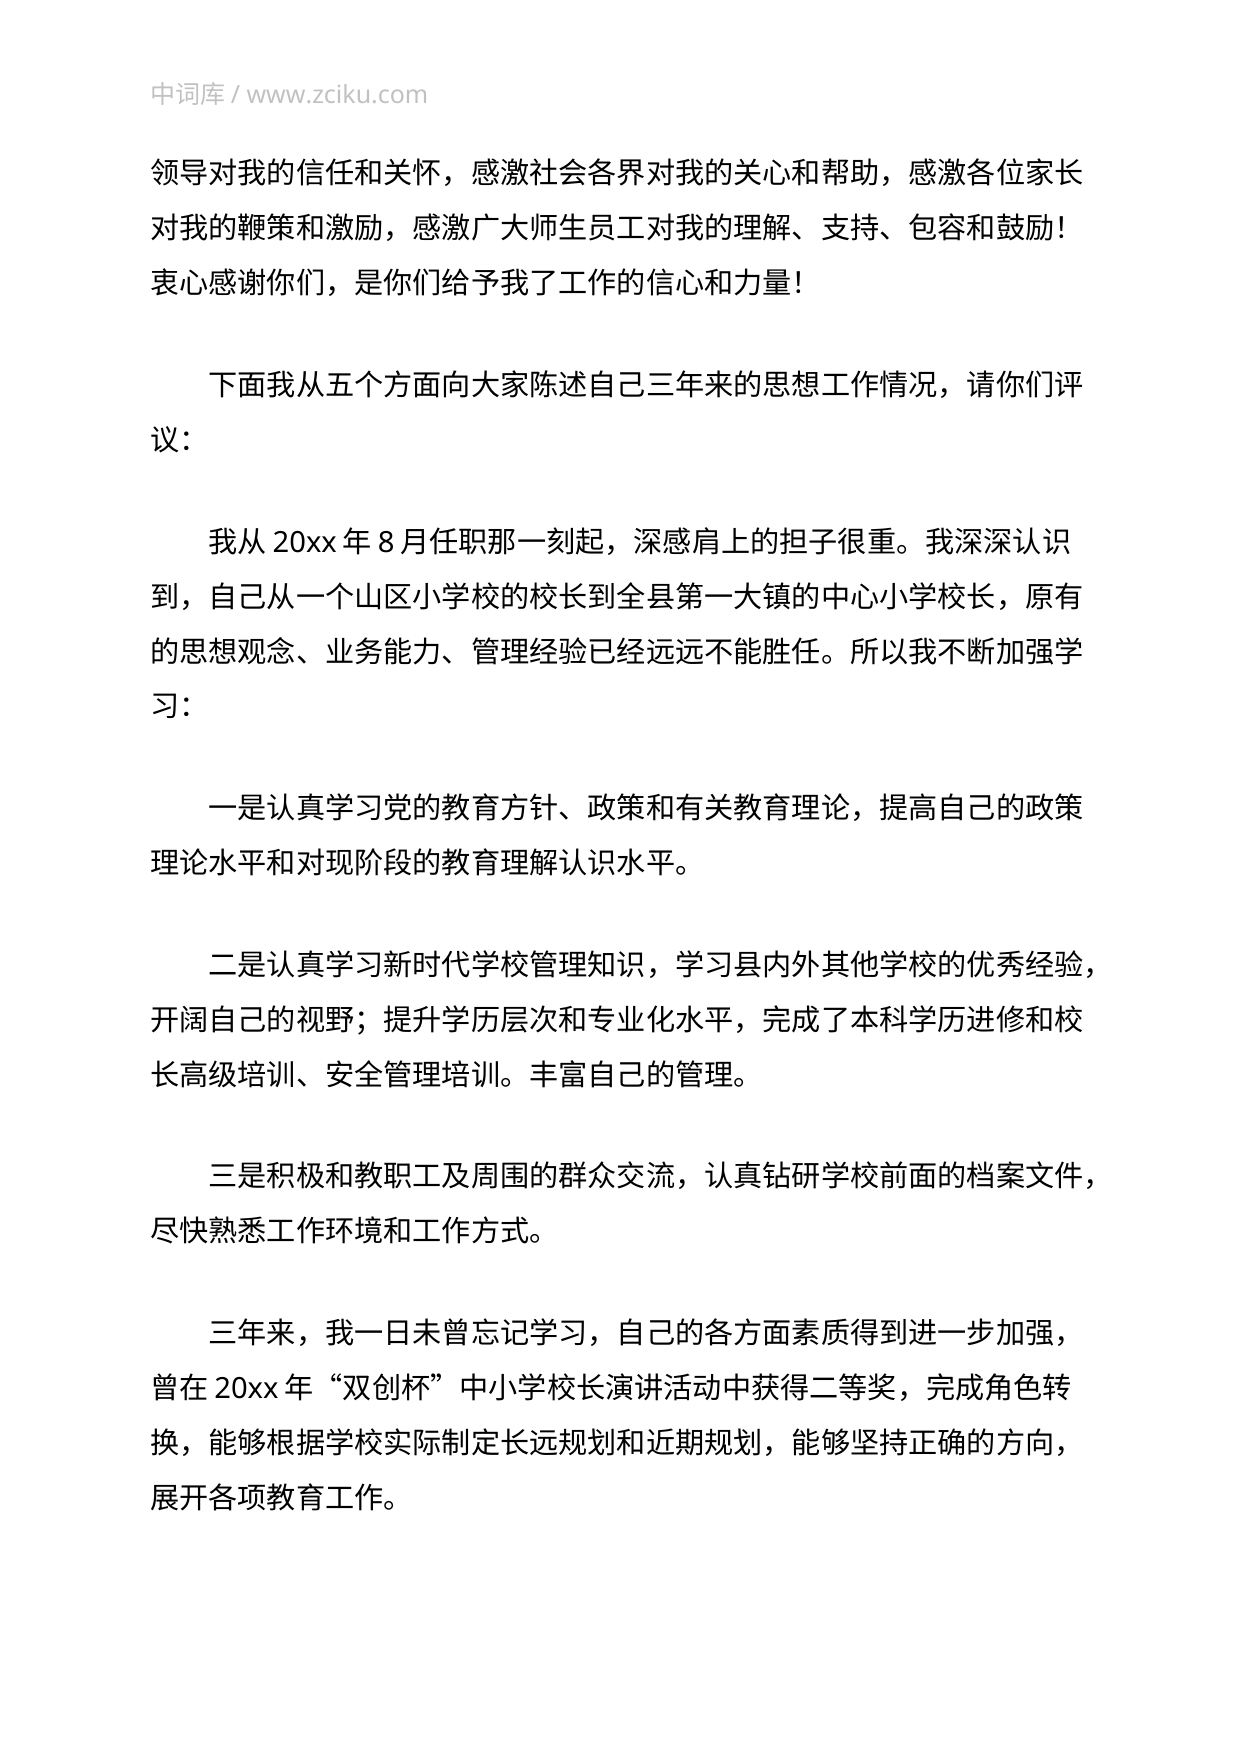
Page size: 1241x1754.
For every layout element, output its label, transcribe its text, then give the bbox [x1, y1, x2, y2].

text 我从20xx年8月任职那一刻起，深感肩上的担子很重。我深深认识到，自己从一个山区小学校的校长到全县第一大镇的中心小学校长，原有的思想观念、业务能力、管理经验已经远远不能胜任。所以我不断加强学习： [150, 518, 1090, 725]
text 三年来，我一日未曾忘记学习，自己的各方面素质得到进一步加强，曾在20xx年“双创杯”中小学校长演讲活动中获得二等奖，完成角色转换，能够根据学校实际制定长远规划和近期规划，能够坚持正确的方向，展开各项教育工作。 [150, 1310, 1090, 1517]
text 二是认真学习新时代学校管理知识，学习县内外其他学校的优秀经验，开阔自己的视野；提升学历层次和专业化水平，完成了本科学历进修和校长高级培训、安全管理培训。丰富自己的管理。 [150, 941, 1090, 1093]
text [150, 150, 1090, 302]
text 一是认真学习党的教育方针、政策和有关教育理论，提高自己的政策理论水平和对现阶段的教育理解认识水平。 [150, 785, 1090, 882]
text 三是积极和教职工及周围的群众交流，认真钻研学校前面的档案文件，尽快熟悉工作环境和工作方式。 [150, 1153, 1090, 1250]
text 下面我从五个方面向大家陈述自己三年来的思想工作情况，请你们评议： [150, 362, 1090, 459]
